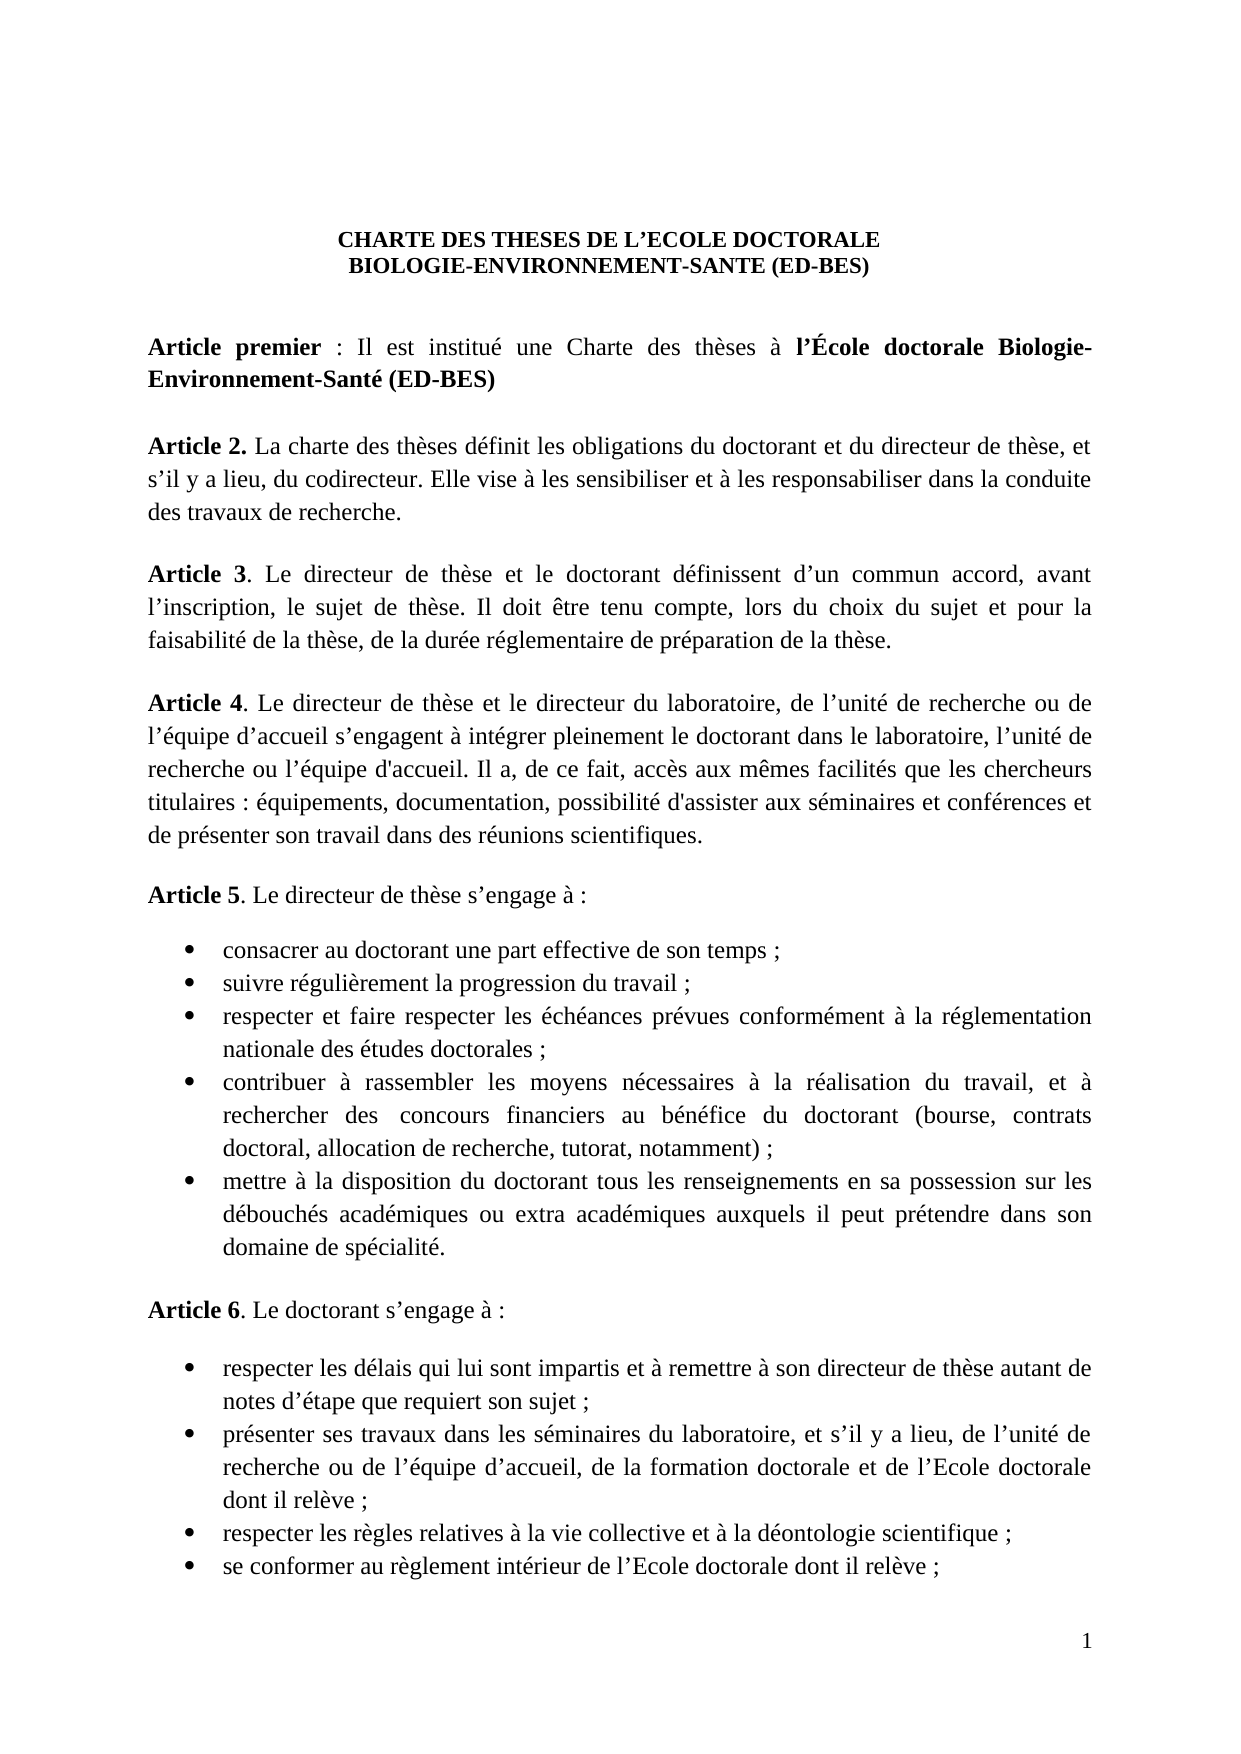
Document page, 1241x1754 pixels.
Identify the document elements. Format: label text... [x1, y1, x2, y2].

text CHARTE DES THESES DE L’ECOLE DOCTORALE [241, 226, 977, 253]
text BIOLOGIE-ENVIRONNEMENT-SANTE (ED-BES) [241, 253, 977, 279]
text Article 6. Le doctorant s’engage à : [148, 1295, 1093, 1324]
text Article 4. Le directeur de thèse et le directeur du laboratoire, de l’unité de recherche ou de l’équipe d’accueil s’engagent à intégrer pleinement le doctorant dans le laboratoire, l’unité de recherche ou l’équipe d'accueil. Il a, de ce fait, accès aux mêmes facilités que les chercheurs titulaires : équipements, documentation, possibilité d'assister aux séminaires et conférences et de présenter son travail dans des réunions scientifiques. [148, 688, 1093, 849]
list respecter et faire respecter les échéances prévues conformément à la réglementation nationale des études doctorales ; [185, 1001, 1093, 1063]
list consacrer au doctorant une part effective de son temps ; [185, 935, 1093, 964]
text Article 3. Le directeur de thèse et le doctorant définissent d’un commun accord, avant l’inscription, le sujet de thèse. Il doit être tenu compte, lors du choix du sujet et pour la faisabilité de la thèse, de la durée réglementaire de préparation de la thèse. [148, 559, 1093, 654]
text Article 2. La charte des thèses définit les obligations du doctorant et du directeur de thèse, et s’il y a lieu, du codirecteur. Elle vise à les sensibiliser et à les responsabiliser dans la conduite des travaux de recherche. [148, 431, 1093, 526]
list se conformer au règlement intérieur de l’Ecole doctorale dont il relève ; [185, 1551, 1093, 1580]
list présenter ses travaux dans les séminaires du laboratoire, et s’il y a lieu, de l’unité de recherche ou de l’équipe d’accueil, de la formation doctorale et de l’Ecole doctorale dont il relève ; [185, 1419, 1093, 1514]
text Article premier : Il est institué une Charte des thèses à l’École doctorale Biologie-Environnement-Santé (ED-BES) [148, 332, 1093, 393]
list respecter les règles relatives à la vie collective et à la déontologie scientifique ; [185, 1518, 1093, 1547]
list respecter les délais qui lui sont impartis et à remettre à son directeur de thèse autant de notes d’étape que requiert son sujet ; [185, 1353, 1093, 1414]
text Article 5. Le directeur de thèse s’engage à : [148, 882, 1093, 909]
list contribuer à rassembler les moyens nécessaires à la réalisation du travail, et à rechercher des concours financiers au bénéfice du doctorant (bourse, contrats doctoral, allocation de recherche, tutorat, notamment) ; [185, 1067, 1093, 1162]
list mettre à la disposition du doctorant tous les renseignements en sa possession sur les débouchés académiques ou extra académiques auxquels il peut prétendre dans son domaine de spécialité. [185, 1166, 1093, 1261]
list suivre régulièrement la progression du travail ; [185, 968, 1093, 997]
